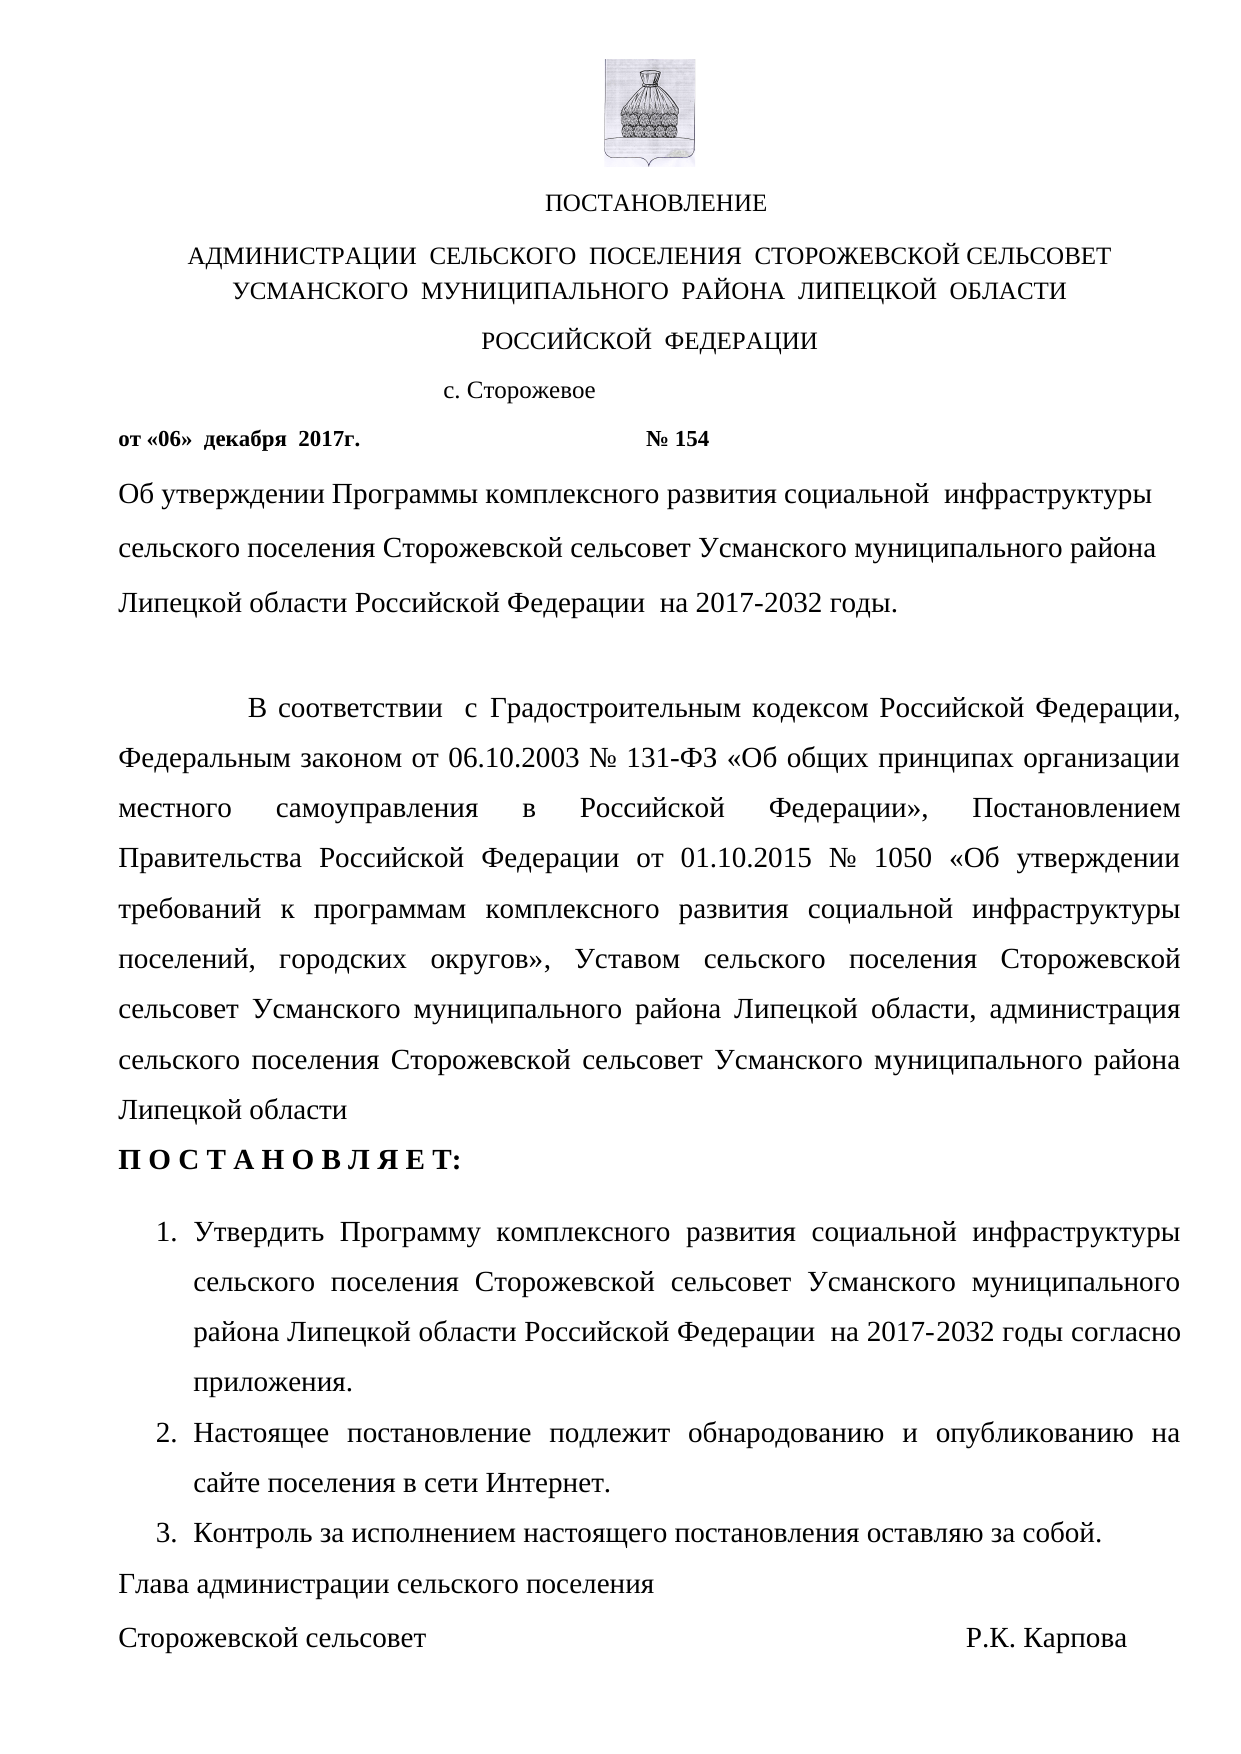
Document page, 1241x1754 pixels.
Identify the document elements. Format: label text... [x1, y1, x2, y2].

text ПОСТАНОВЛЕНИЕ [118, 188, 1181, 216]
text РОССИЙСКОЙ ФЕДЕРАЦИИ [118, 326, 1181, 355]
text Сторожевской сельсовет Р.К. Карпова [118, 1620, 1181, 1654]
text Об утверждении Программы комплексного развития социальной инфраструктуры [118, 476, 1181, 510]
text В соответствии с Градостроительным кодексом Российской Федерации, Федеральным законом от 06.10.2003 № 131-ФЗ «Об общих принципах организации местного самоуправления в Российской Федерации», Постановлением Правительства Российской Федерации от 01.10.2015 № 1050 «Об утверждении требований к программам комплексного развития социальной инфраструктуры поселений, городских округов», Уставом сельского поселения Сторожевской сельсовет Усманского муниципального района Липецкой области, администрация сельского поселения Сторожевской сельсовет Усманского муниципального района Липецкой области [118, 690, 1181, 1126]
text от «06» декабря 2017г. № 154 [118, 425, 1181, 452]
subtitle АДМИНИСТРАЦИИ СЕЛЬСКОГО ПОСЕЛЕНИЯ СТОРОЖЕВСКОЙ СЕЛЬСОВЕТ [118, 241, 1181, 270]
list Утвердить Программу комплексного развития социальной инфраструктуры сельского поселения Сторожевской сельсовет Усманского муниципального района Липецкой области Российской Федерации на 2017-2032 годы согласно приложения. [156, 1214, 1181, 1398]
text П О С Т А Н О В Л Я Е Т: [118, 1142, 1181, 1176]
list Настоящее постановление подлежит обнародованию и опубликованию на сайте поселения в сети Интернет. [156, 1415, 1181, 1499]
list Контроль за исполнением настоящего постановления оставляю за собой. [156, 1516, 1181, 1549]
text Глава администрации сельского поселения [118, 1566, 1181, 1599]
picture [604, 59, 696, 167]
text сельского поселения Сторожевской сельсовет Усманского муниципального района [118, 531, 1181, 564]
text с. Сторожевое [193, 376, 1181, 404]
text Липецкой области Российской Федерации на 2017-2032 годы. [118, 585, 1181, 618]
text УСМАНСКОГО МУНИЦИПАЛЬНОГО РАЙОНА ЛИПЕЦКОЙ ОБЛАСТИ [118, 276, 1181, 305]
